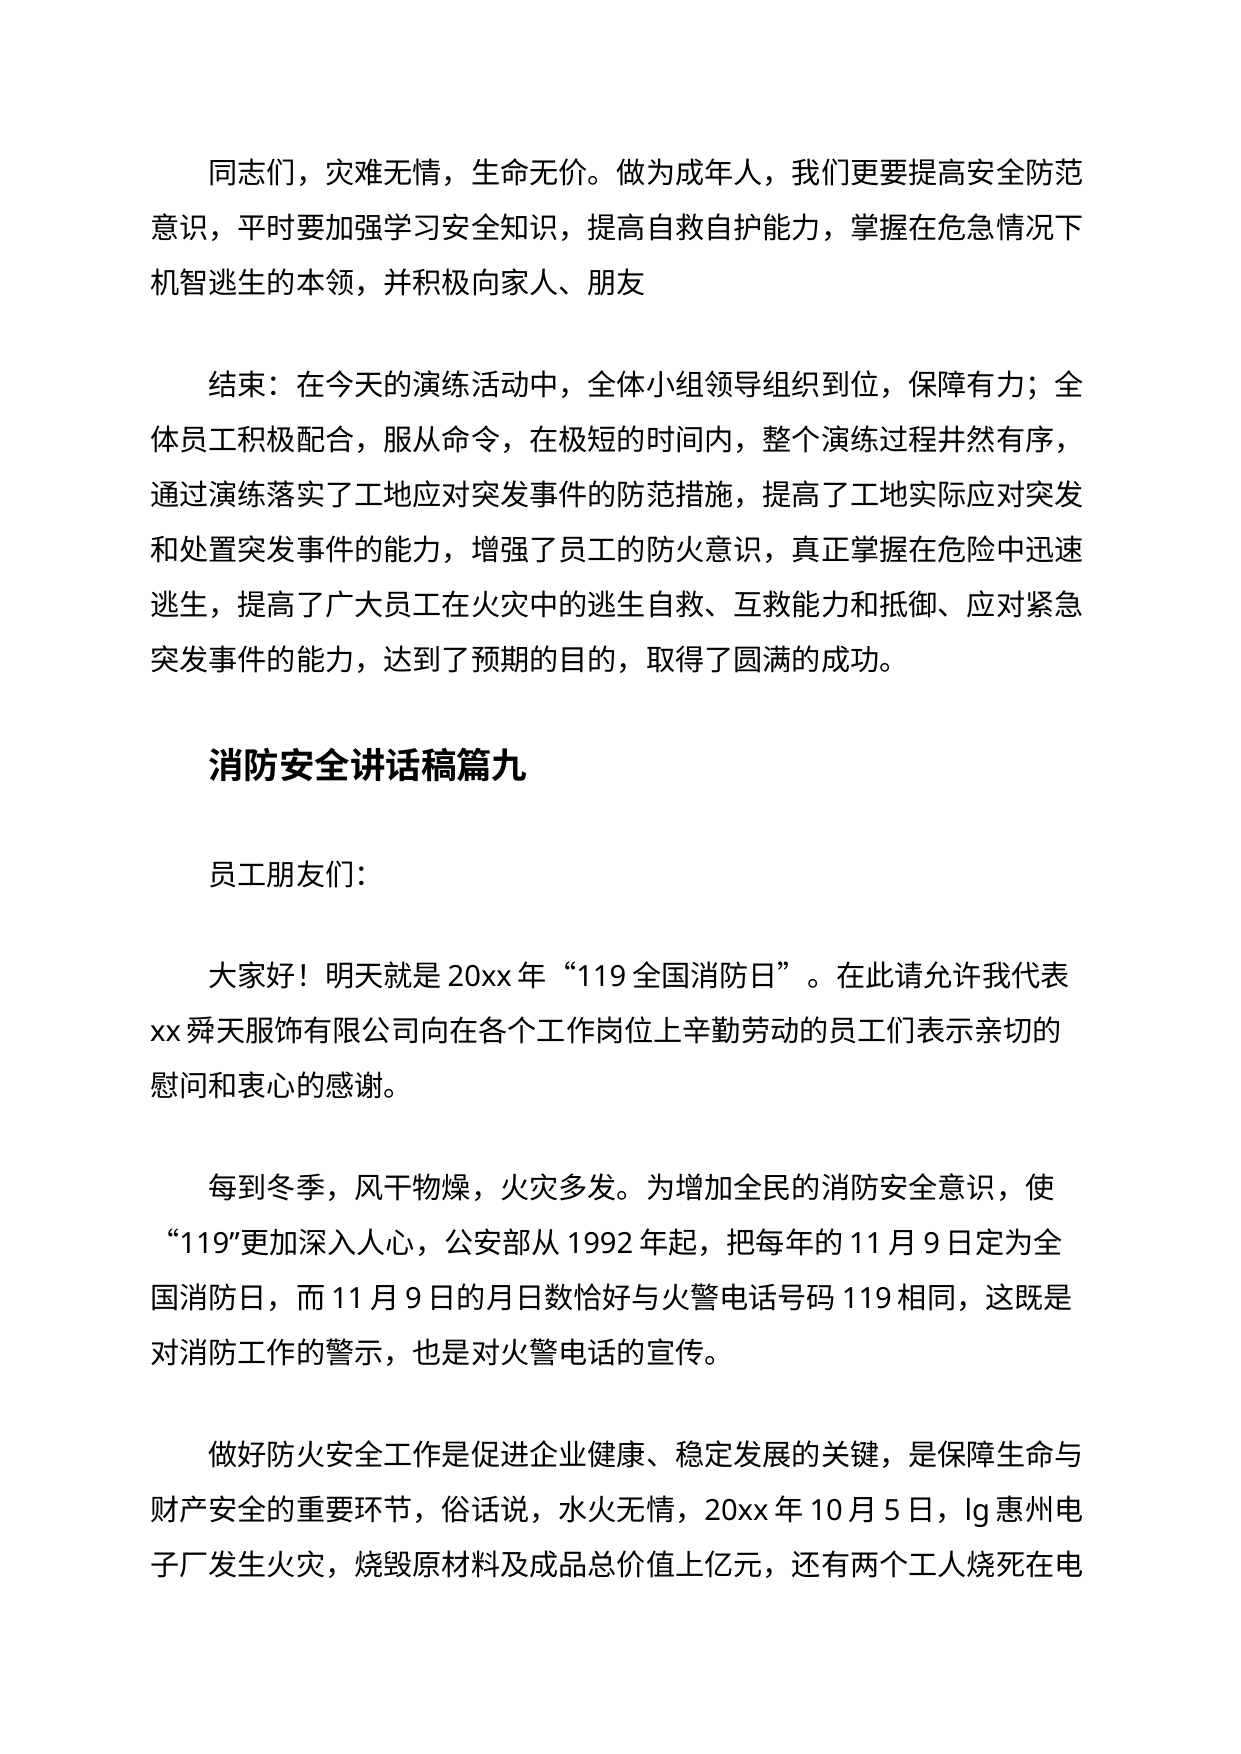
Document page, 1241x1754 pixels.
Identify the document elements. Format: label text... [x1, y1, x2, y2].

text 大家好！明天就是20xx年“119全国消防日”。在此请允许我代表xx舜天服饰有限公司向在各个工作岗位上辛勤劳动的员工们表示亲切的慰问和衷心的感谢。 [150, 953, 1090, 1105]
text 消防安全讲话稿篇九 [150, 738, 1090, 789]
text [150, 1431, 1090, 1584]
text 结束：在今天的演练活动中，全体小组领导组织到位，保障有力；全体员工积极配合，服从命令，在极短的时间内，整个演练过程井然有序，通过演练落实了工地应对突发事件的防范措施，提高了工地实际应对突发和处置突发事件的能力，增强了员工的防火意识，真正掌握在危险中迅速逃生，提高了广大员工在火灾中的逃生自救、互救能力和抵御、应对紧急突发事件的能力，达到了预期的目的，取得了圆满的成功。 [150, 362, 1090, 678]
text 同志们，灾难无情，生命无价。做为成年人，我们更要提高安全防范意识，平时要加强学习安全知识，提高自救自护能力，掌握在危急情况下机智逃生的本领，并积极向家人、朋友 [150, 150, 1090, 302]
text 员工朋友们： [150, 851, 1090, 893]
text 每到冬季，风干物燥，火灾多发。为增加全民的消防安全意识，使“119”更加深入人心，公安部从1992年起，把每年的11月9日定为全国消防日，而11月9日的月日数恰好与火警电话号码119相同，这既是对消防工作的警示，也是对火警电话的宣传。 [150, 1165, 1090, 1372]
